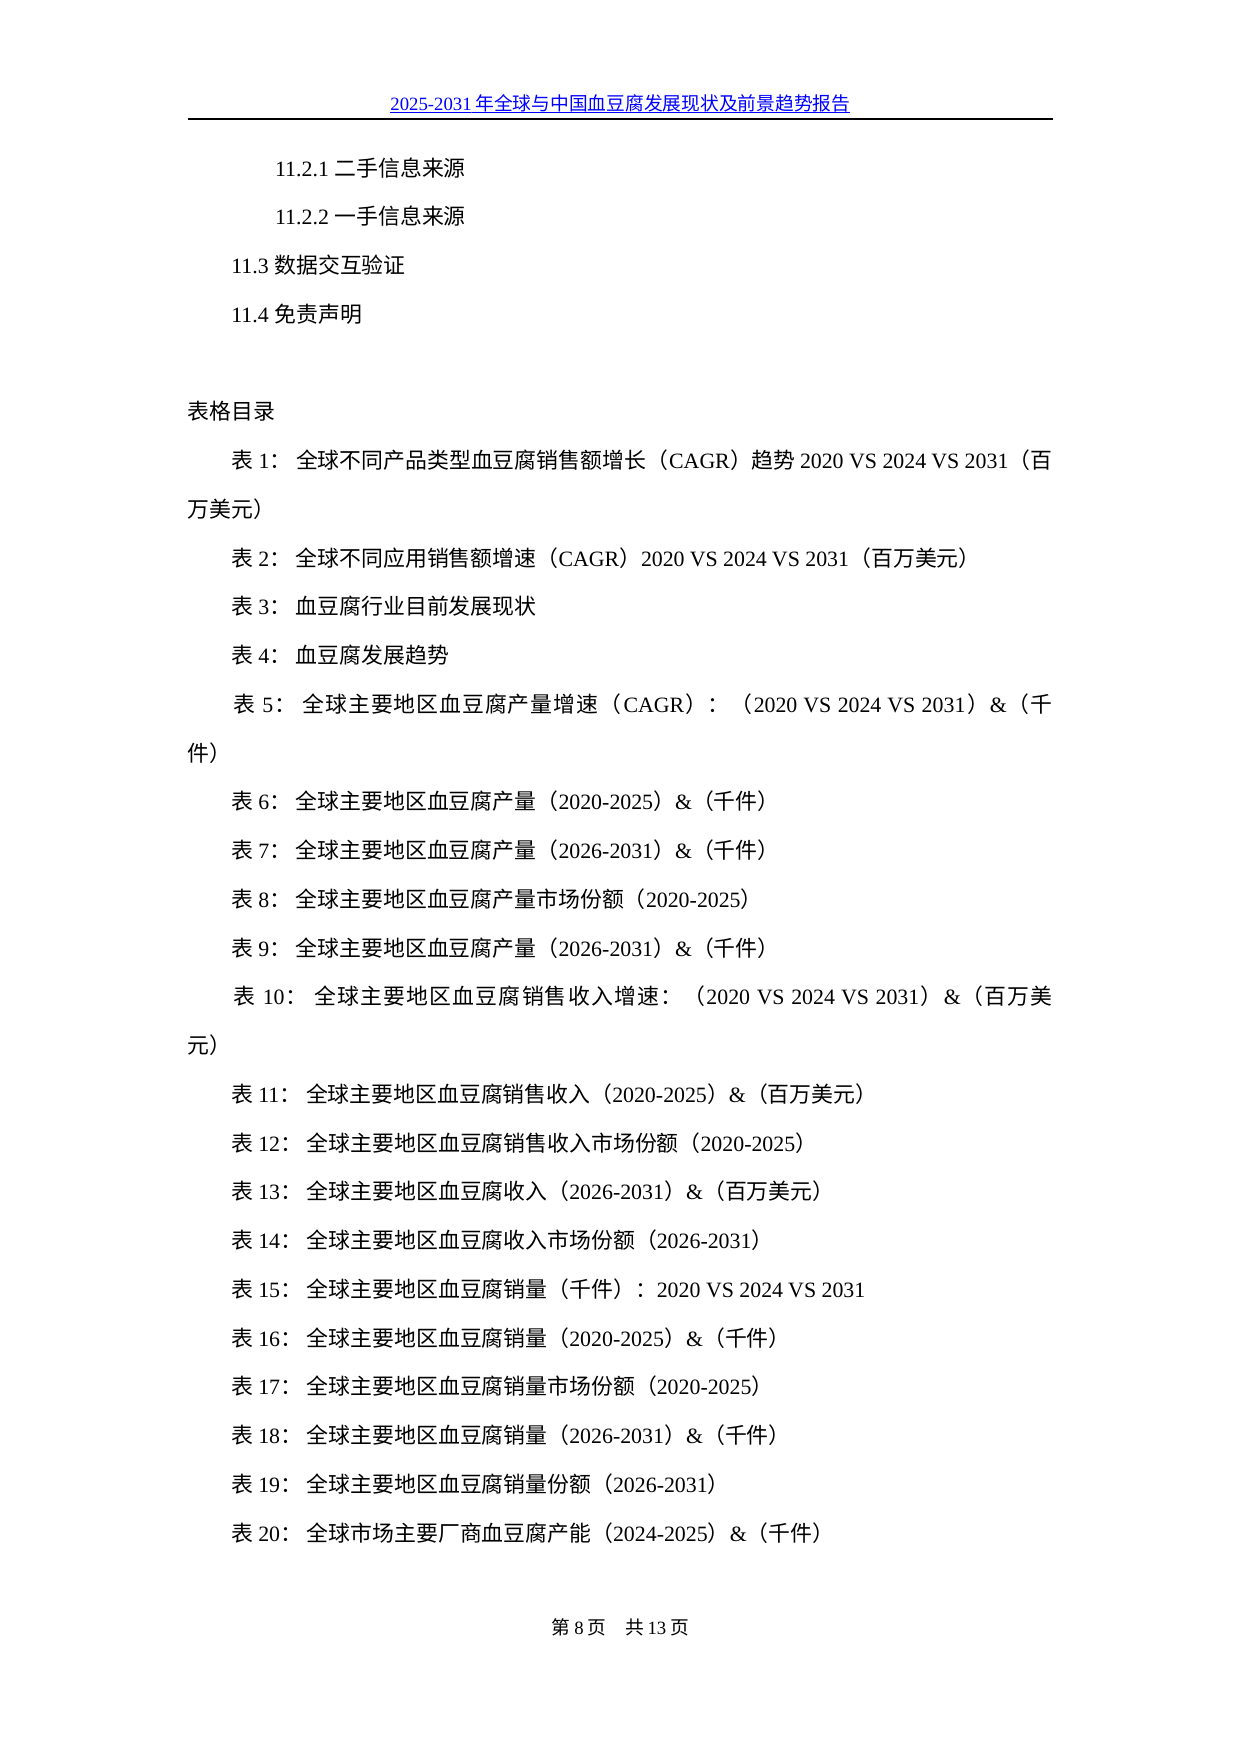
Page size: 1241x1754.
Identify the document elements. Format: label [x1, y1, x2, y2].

text [187, 150, 1053, 1548]
